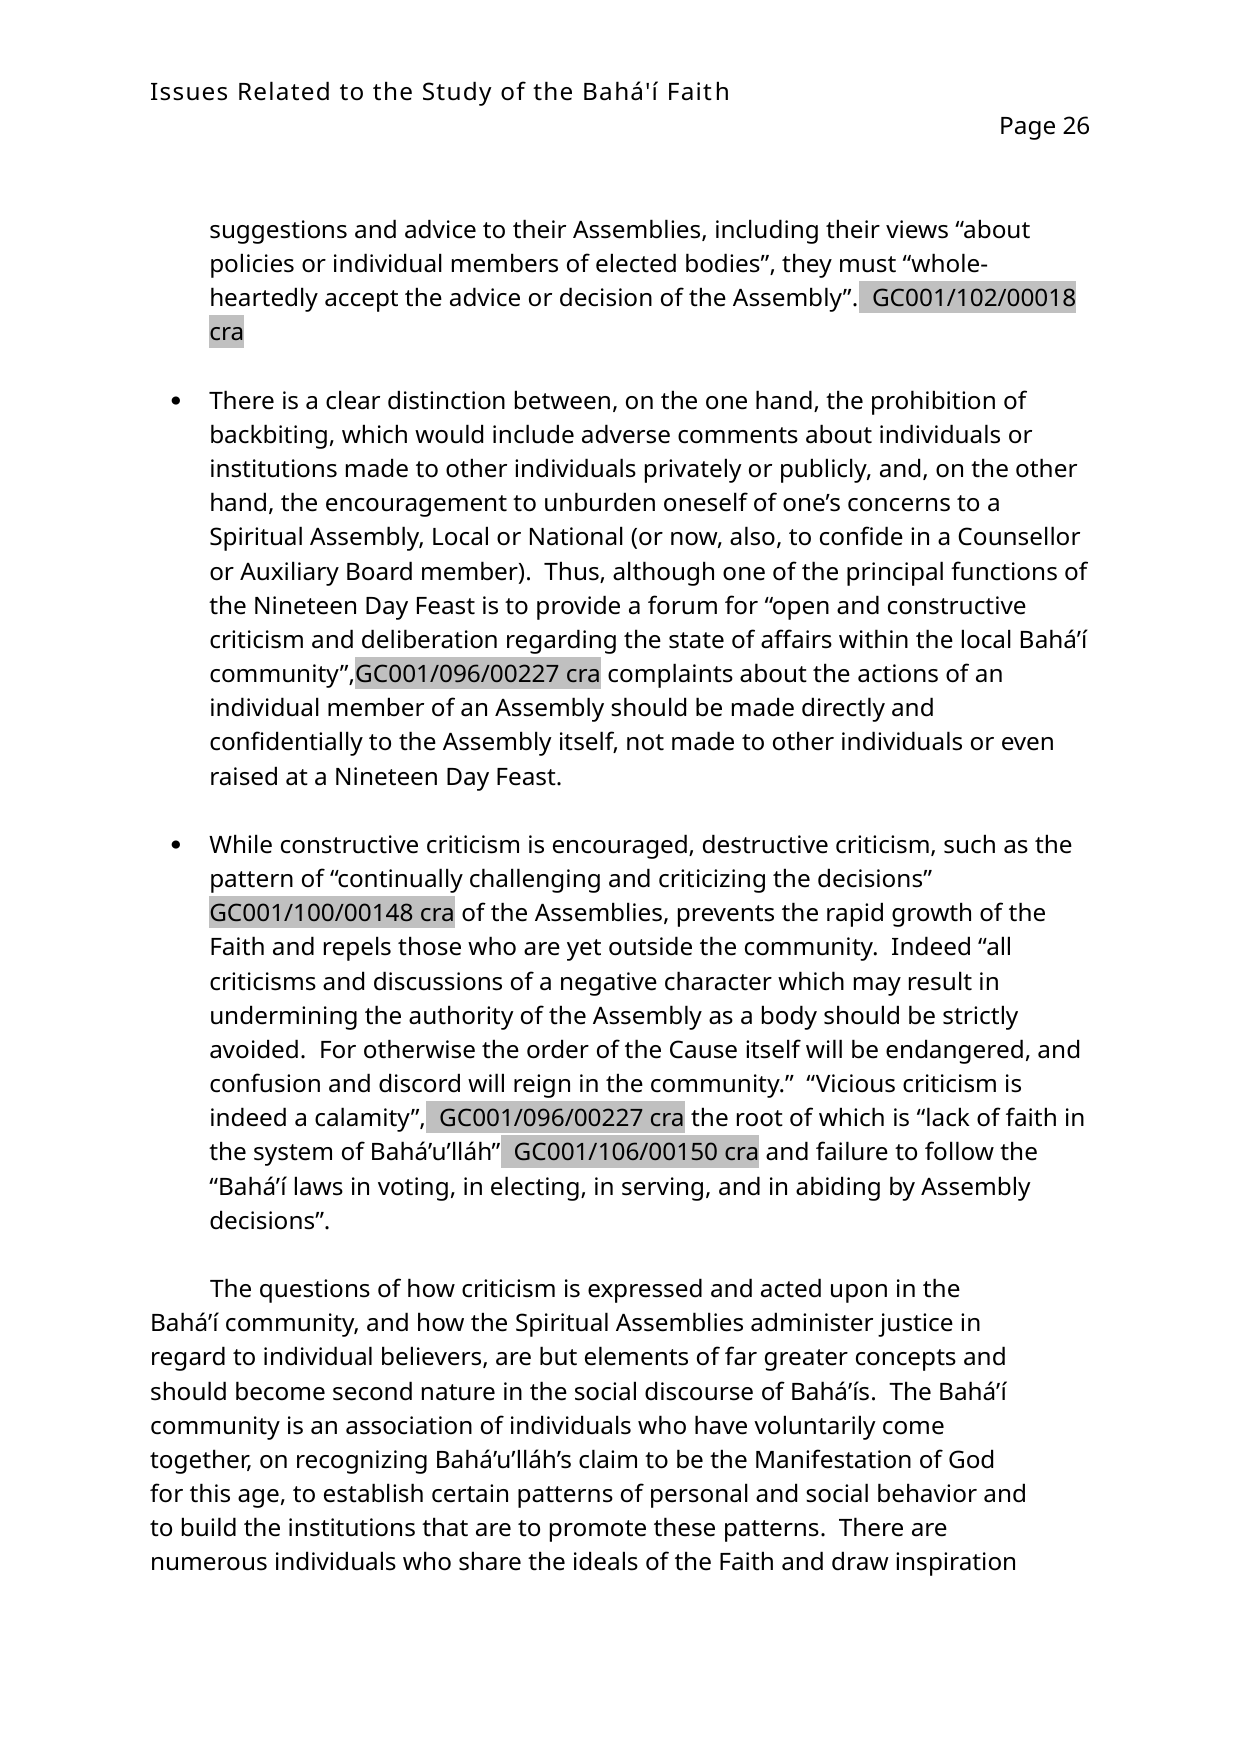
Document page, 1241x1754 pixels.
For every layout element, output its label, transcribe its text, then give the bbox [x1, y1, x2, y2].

list There is a clear distinction between, on the one hand, the prohibition of backbiting, which would include adverse comments about individuals or institutions made to other individuals privately or publicly, and, on the other hand, the encouragement to unburden oneself of one’s concerns to a Spiritual Assembly, Local or National (or now, also, to confide in a Counsellor or Auxiliary Board member). Thus, although one of the principal functions of the Nineteen Day Feast is to provide a forum for “open and constructive criticism and deliberation regarding the state of affairs within the local Bahá’í community”,GC001/096/00227 cra complaints about the actions of an individual member of an Assembly should be made directly and confidentially to the Assembly itself, not made to other individuals or even raised at a Nineteen Day Feast. [172, 383, 1090, 792]
list While constructive criticism is encouraged, destructive criticism, such as the pattern of “continually challenging and criticizing the decisions” GC001/100/00148 cra of the Assemblies, prevents the rapid growth of the Faith and repels those who are yet outside the community. Indeed “all criticisms and discussions of a negative character which may result in undermining the authority of the Assembly as a body should be strictly avoided. For otherwise the order of the Cause itself will be endangered, and confusion and discord will reign in the community.” “Vicious criticism is indeed a calamity”, GC001/096/00227 cra the root of which is “lack of faith in the system of Bahá’u’lláh” GC001/106/00150 cra and failure to follow the “Bahá’í laws in voting, in electing, in serving, and in abiding by Assembly decisions”. [172, 828, 1090, 1236]
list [172, 213, 1090, 348]
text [150, 1272, 1030, 1578]
